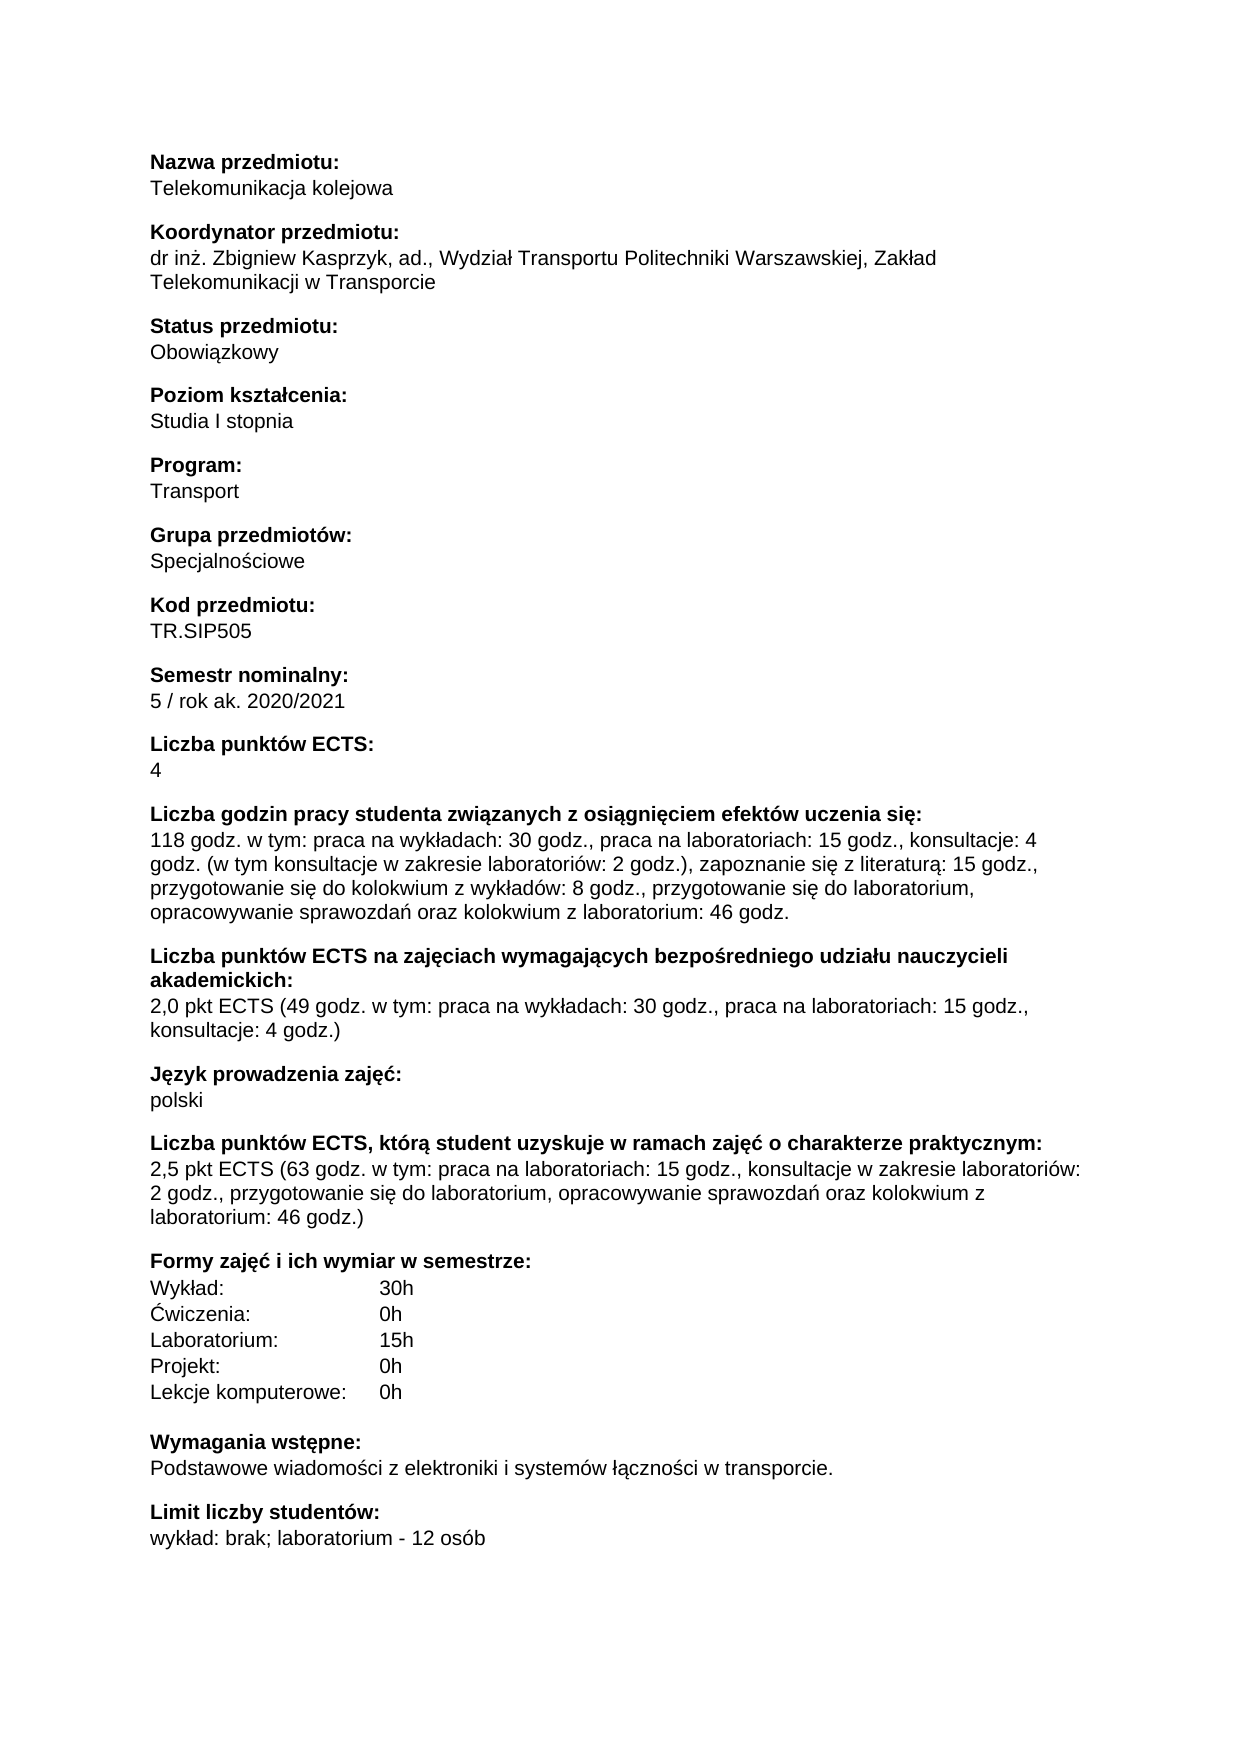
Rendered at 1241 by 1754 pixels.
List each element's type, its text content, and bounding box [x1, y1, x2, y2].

text Program: [150, 453, 1090, 477]
text Podstawowe wiadomości z elektroniki i systemów łączności w transporcie. [150, 1456, 1090, 1480]
table_cell 15h [369, 1326, 597, 1352]
text Liczba punktów ECTS: [150, 732, 1090, 756]
text wykład: brak; laboratorium - 12 osób [150, 1526, 1090, 1549]
text Liczba godzin pracy studenta związanych z osiągnięciem efektów uczenia się: [150, 802, 1090, 826]
text Grupa przedmiotów: [150, 523, 1090, 547]
text Semestr nominalny: [150, 662, 1090, 686]
text Telekomunikacja kolejowa [150, 176, 1090, 200]
table_cell Ćwiczenia: [140, 1302, 367, 1326]
text Transport [150, 479, 1090, 503]
text Koordynator przedmiotu: [150, 220, 1090, 244]
text Nazwa przedmiotu: [150, 150, 1090, 174]
text dr inż. Zbigniew Kasprzyk, ad., Wydział Transportu Politechniki Warszawskiej, Zakład Telekomunikacji w Transporcie [150, 246, 1090, 294]
table_cell 0h [369, 1378, 597, 1404]
text 118 godz. w tym: praca na wykładach: 30 godz., praca na laboratoriach: 15 godz., konsultacje: 4 godz. (w tym konsultacje w zakresie laboratoriów: 2 godz.), zapoznanie się z literaturą: 15 godz., przygotowanie się do kolokwium z wykładów: 8 godz., przygotowanie się do laboratorium, opracowywanie sprawozdań oraz kolokwium z laboratorium: 46 godz. [150, 828, 1090, 924]
text Język prowadzenia zajęć: [150, 1061, 1090, 1085]
table_cell Lekcje komputerowe: [140, 1380, 367, 1404]
text 5 / rok ak. 2020/2021 [150, 688, 1090, 712]
text Limit liczby studentów: [150, 1499, 1090, 1523]
text polski [150, 1087, 1090, 1111]
table_cell Laboratorium: [140, 1328, 367, 1352]
text 2,5 pkt ECTS (63 godz. w tym: praca na laboratoriach: 15 godz., konsultacje w zakresie laboratoriów: 2 godz., przygotowanie się do laboratorium, opracowywanie sprawozdań oraz kolokwium z laboratorium: 46 godz.) [150, 1157, 1090, 1229]
table_cell 0h [369, 1300, 597, 1326]
text TR.SIP505 [150, 619, 1090, 643]
table_header Wykład: [140, 1276, 367, 1300]
table_cell 0h [369, 1352, 597, 1378]
text Liczba punktów ECTS, którą student uzyskuje w ramach zajęć o charakterze praktycznym: [150, 1131, 1090, 1155]
table_cell Projekt: [140, 1354, 367, 1378]
text Formy zajęć i ich wymiar w semestrze: [150, 1249, 1090, 1273]
text Obowiązkowy [150, 339, 1090, 363]
text 4 [150, 758, 1090, 782]
table_header 30h [369, 1276, 597, 1300]
text Kod przedmiotu: [150, 593, 1090, 617]
text Poziom kształcenia: [150, 383, 1090, 407]
text Wymagania wstępne: [150, 1430, 1090, 1454]
text Liczba punktów ECTS na zajęciach wymagających bezpośredniego udziału nauczycieli akademickich: [150, 944, 1090, 992]
text Studia I stopnia [150, 409, 1090, 433]
text 2,0 pkt ECTS (49 godz. w tym: praca na wykładach: 30 godz., praca na laboratoriach: 15 godz., konsultacje: 4 godz.) [150, 994, 1090, 1042]
text Specjalnościowe [150, 549, 1090, 573]
text Status przedmiotu: [150, 313, 1090, 337]
